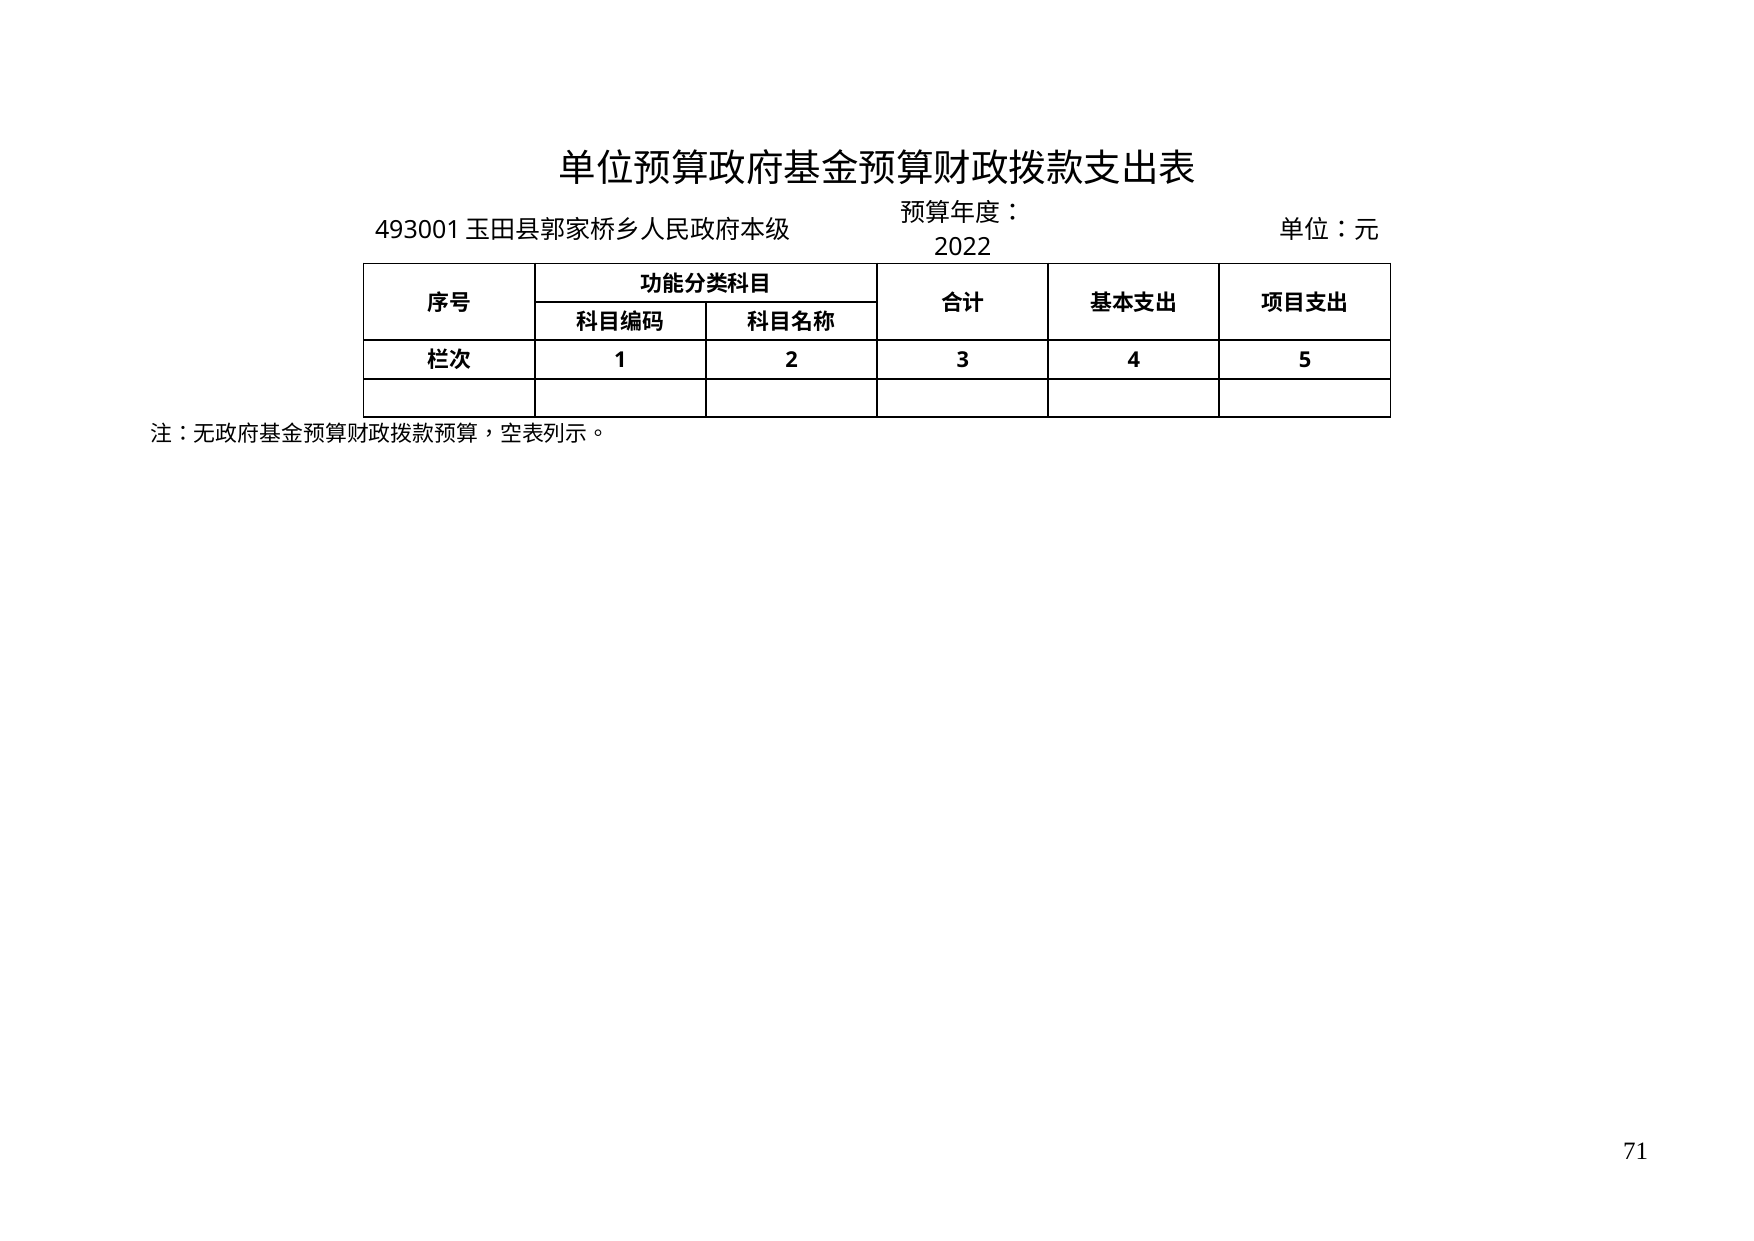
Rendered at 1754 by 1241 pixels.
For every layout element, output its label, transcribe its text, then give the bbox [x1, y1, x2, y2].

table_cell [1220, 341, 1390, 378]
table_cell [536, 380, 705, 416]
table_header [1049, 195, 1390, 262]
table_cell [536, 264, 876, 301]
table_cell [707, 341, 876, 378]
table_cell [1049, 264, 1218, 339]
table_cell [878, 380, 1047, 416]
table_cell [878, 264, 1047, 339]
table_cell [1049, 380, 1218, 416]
text 单位预算政府基金预算财政拨款支出表 [106, 142, 1648, 193]
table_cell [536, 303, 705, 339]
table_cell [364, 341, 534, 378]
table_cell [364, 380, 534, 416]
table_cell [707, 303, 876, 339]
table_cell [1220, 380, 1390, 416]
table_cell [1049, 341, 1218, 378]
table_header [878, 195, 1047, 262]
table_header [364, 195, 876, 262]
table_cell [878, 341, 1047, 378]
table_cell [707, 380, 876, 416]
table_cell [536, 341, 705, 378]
text 注：无政府基金预算财政拨款预算，空表列示。 [106, 418, 1648, 448]
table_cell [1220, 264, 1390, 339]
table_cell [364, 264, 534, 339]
